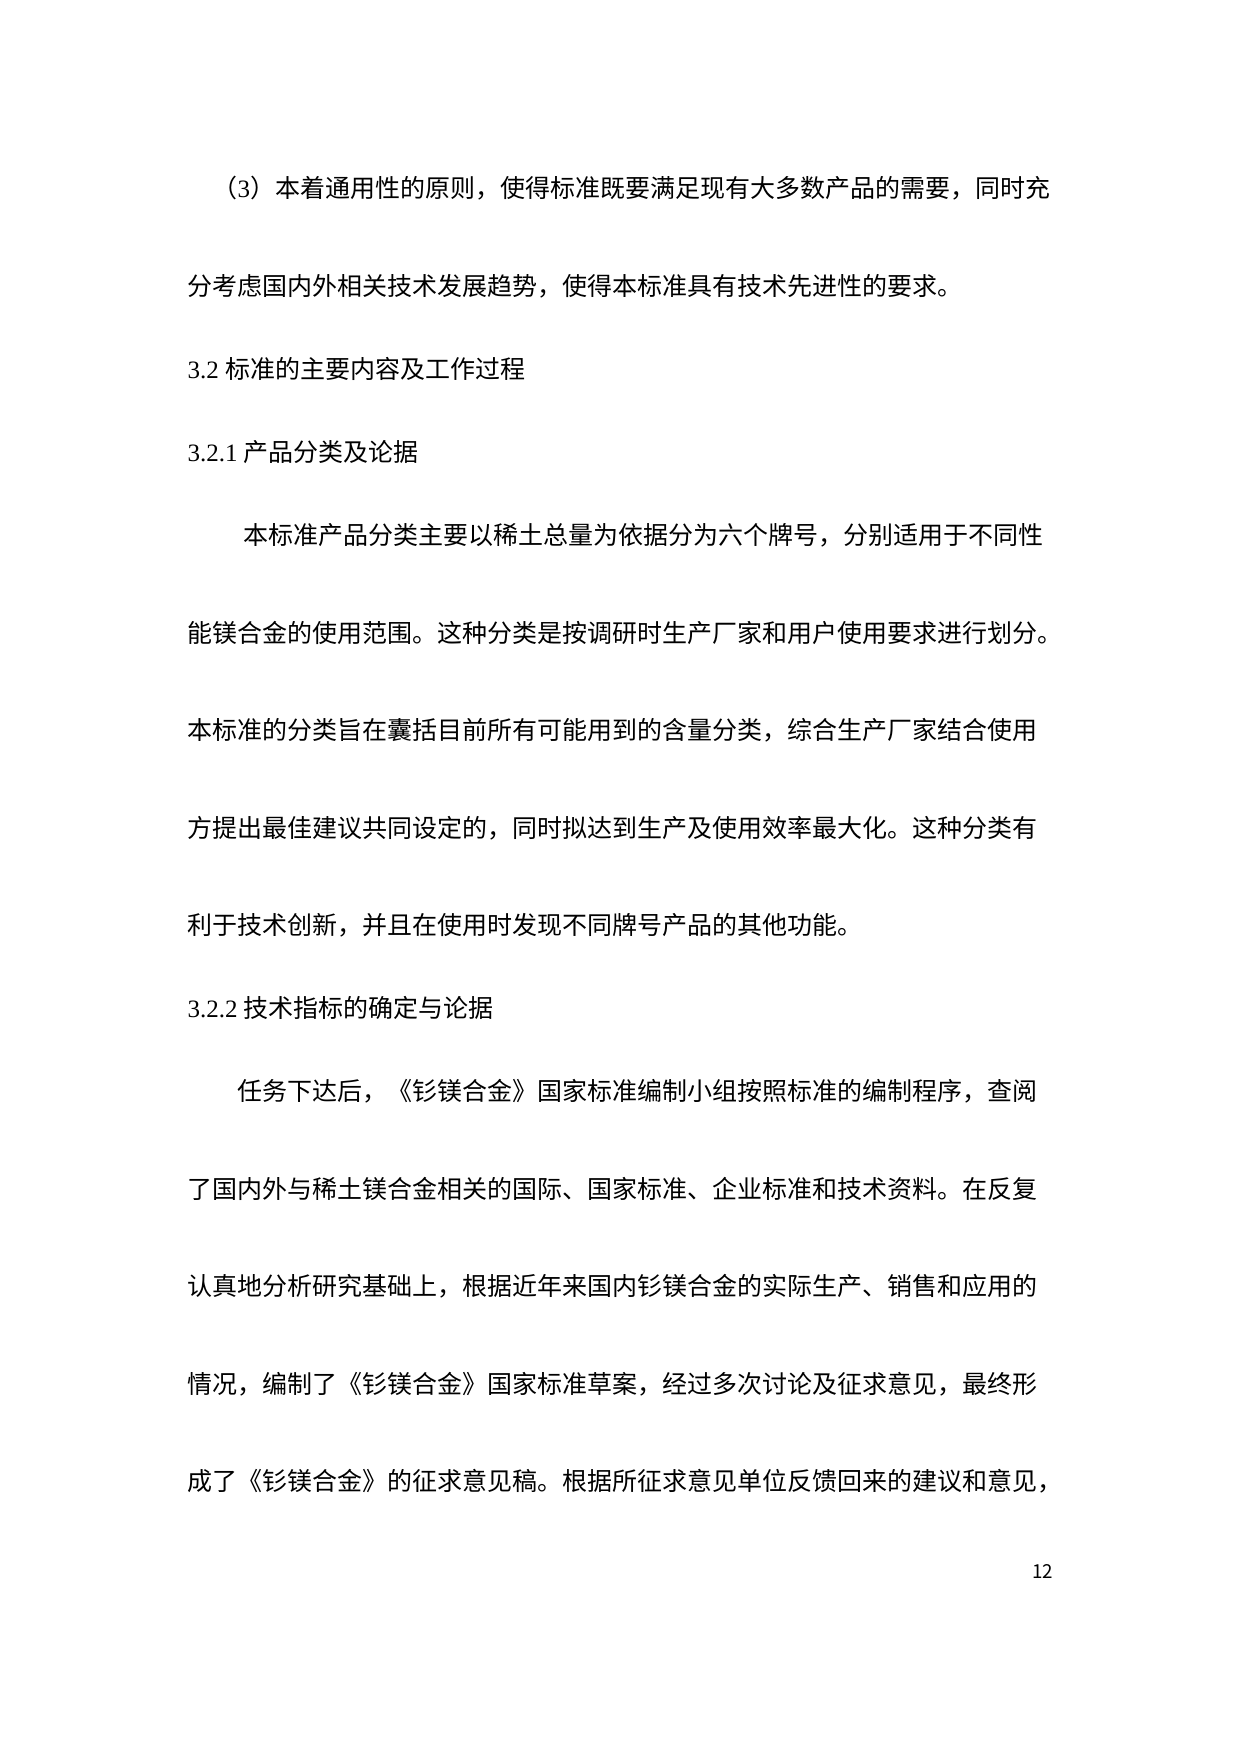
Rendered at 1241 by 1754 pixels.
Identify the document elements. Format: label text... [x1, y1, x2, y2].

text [187, 1057, 1053, 1512]
text 本标准产品分类主要以稀土总量为依据分为六个牌号，分别适用于不同性能镁合金的使用范围。这种分类是按调研时生产厂家和用户使用要求进行划分。本标准的分类旨在囊括目前所有可能用到的含量分类，综合生产厂家结合使用方提出最佳建议共同设定的，同时拟达到生产及使用效率最大化。这种分类有利于技术创新，并且在使用时发现不同牌号产品的其他功能。 [187, 501, 1053, 956]
text 产品分类及论据 [187, 418, 1053, 483]
text 3.2 标准的主要内容及工作过程 [187, 335, 1053, 400]
text （3）本着通用性的原则，使得标准既要满足现有大多数产品的需要，同时充分考虑国内外相关技术发展趋势，使得本标准具有技术先进性的要求。 [187, 154, 1053, 317]
text 技术指标的确定与论据 [187, 974, 1053, 1039]
